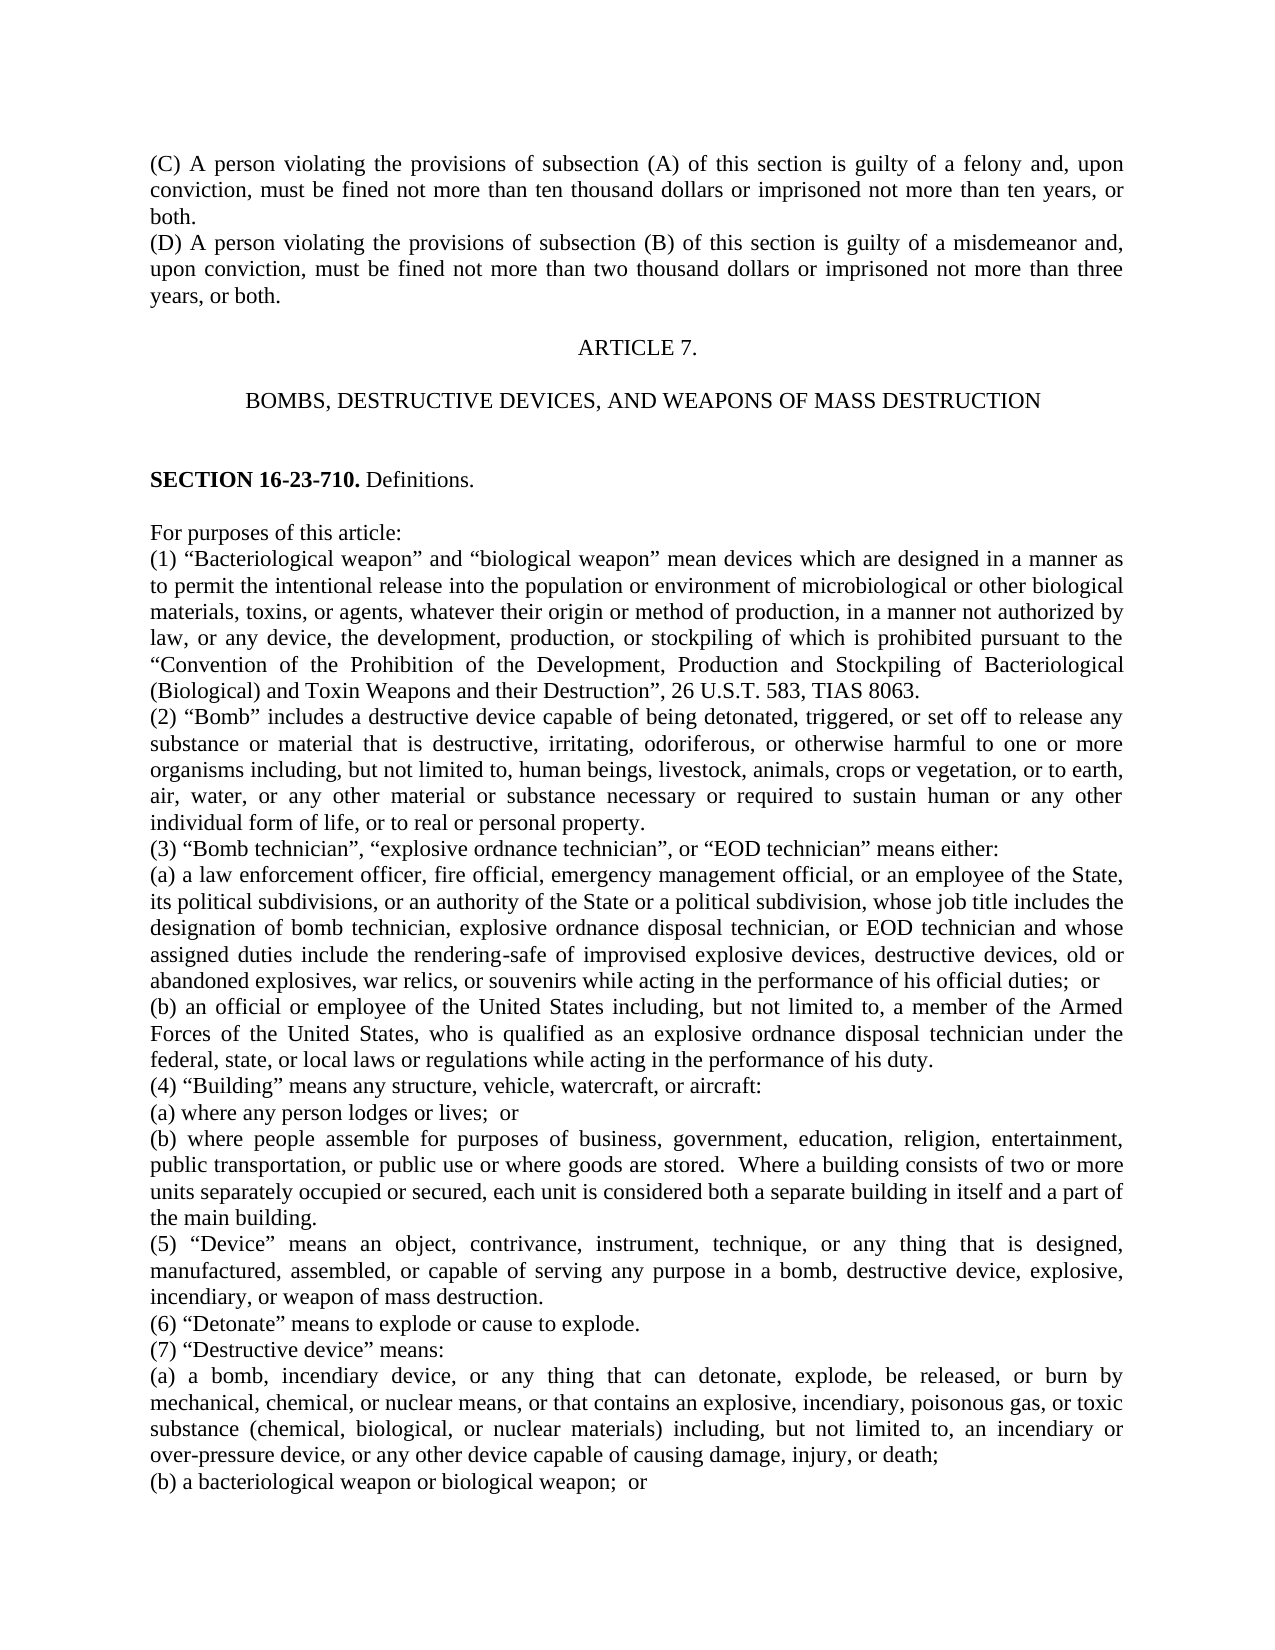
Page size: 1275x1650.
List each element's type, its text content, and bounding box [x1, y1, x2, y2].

text SECTION 16-23-710. Definitions. [150, 466, 1125, 493]
text (b) an official or employee of the United States including, but not limited to, a member of the Armed Forces of the United States, who is qualified as an explosive ordnance disposal technician under the federal, state, or local laws or regulations while acting in the performance of his duty. [150, 993, 1125, 1072]
text (a) a law enforcement officer, fire official, emergency management official, or an employee of the State, its political subdivisions, or an authority of the State or a political subdivision, whose job title includes the designation of bomb technician, explosive ordnance disposal technician, or EOD technician and whose assigned duties include the rendering-safe of improvised explosive devices, destructive devices, old or abandoned explosives, war relics, or souvenirs while acting in the performance of his official duties; or [150, 862, 1125, 993]
text (a) where any person lodges or lives; or [150, 1099, 1125, 1125]
text ARTICLE 7. [150, 334, 1125, 361]
text BOMBS, DESTRUCTIVE DEVICES, AND WEAPONS OF MASS DESTRUCTION [150, 387, 1125, 413]
text (6) “Detonate” means to explode or cause to explode. [150, 1309, 1125, 1336]
text (D) A person violating the provisions of subsection (B) of this section is guilty of a misdemeanor and, upon conviction, must be fined not more than two thousand dollars or imprisoned not more than three years, or both. [150, 229, 1125, 308]
text (3) “Bomb technician”, “explosive ordnance technician”, or “EOD technician” means either: [150, 835, 1125, 862]
text For purposes of this article: [150, 519, 1125, 545]
text (2) “Bomb” includes a destructive device capable of being detonated, triggered, or set off to release any substance or material that is destructive, irritating, odoriferous, or otherwise harmful to one or more organisms including, but not limited to, human beings, livestock, animals, crops or vegetation, or to earth, air, water, or any other material or substance necessary or required to sustain human or any other individual form of life, or to real or personal property. [150, 703, 1125, 835]
text (5) “Device” means an object, contrivance, instrument, technique, or any thing that is designed, manufactured, assembled, or capable of serving any purpose in a bomb, destructive device, explosive, incendiary, or weapon of mass destruction. [150, 1231, 1125, 1309]
text (1) “Bacteriological weapon” and “biological weapon” mean devices which are designed in a manner as to permit the intentional release into the population or environment of microbiological or other biological materials, toxins, or agents, whatever their origin or method of production, in a manner not authorized by law, or any device, the development, production, or stockpiling of which is prohibited pursuant to the “Convention of the Prohibition of the Development, Production and Stockpiling of Bacteriological (Biological) and Toxin Weapons and their Destruction”, 26 U.S.T. 583, TIAS 8063. [150, 545, 1125, 703]
text (b) where people assemble for purposes of business, government, education, religion, entertainment, public transportation, or public use or where goods are stored. Where a building consists of two or more units separately occupied or secured, each unit is considered both a separate building in itself and a part of the main building. [150, 1125, 1125, 1231]
text (4) “Building” means any structure, vehicle, watercraft, or aircraft: [150, 1072, 1125, 1099]
text (b) a bacteriological weapon or biological weapon; or [150, 1468, 1125, 1494]
text (C) A person violating the provisions of subsection (A) of this section is guilty of a felony and, upon conviction, must be fined not more than ten thousand dollars or imprisoned not more than ten years, or both. [150, 150, 1125, 229]
text (a) a bomb, incendiary device, or any thing that can detonate, explode, be released, or burn by mechanical, chemical, or nuclear means, or that contains an explosive, incendiary, poisonous gas, or toxic substance (chemical, biological, or nuclear materials) including, but not limited to, an incendiary or over-pressure device, or any other device capable of causing damage, injury, or death; [150, 1362, 1125, 1468]
text (7) “Destructive device” means: [150, 1336, 1125, 1362]
